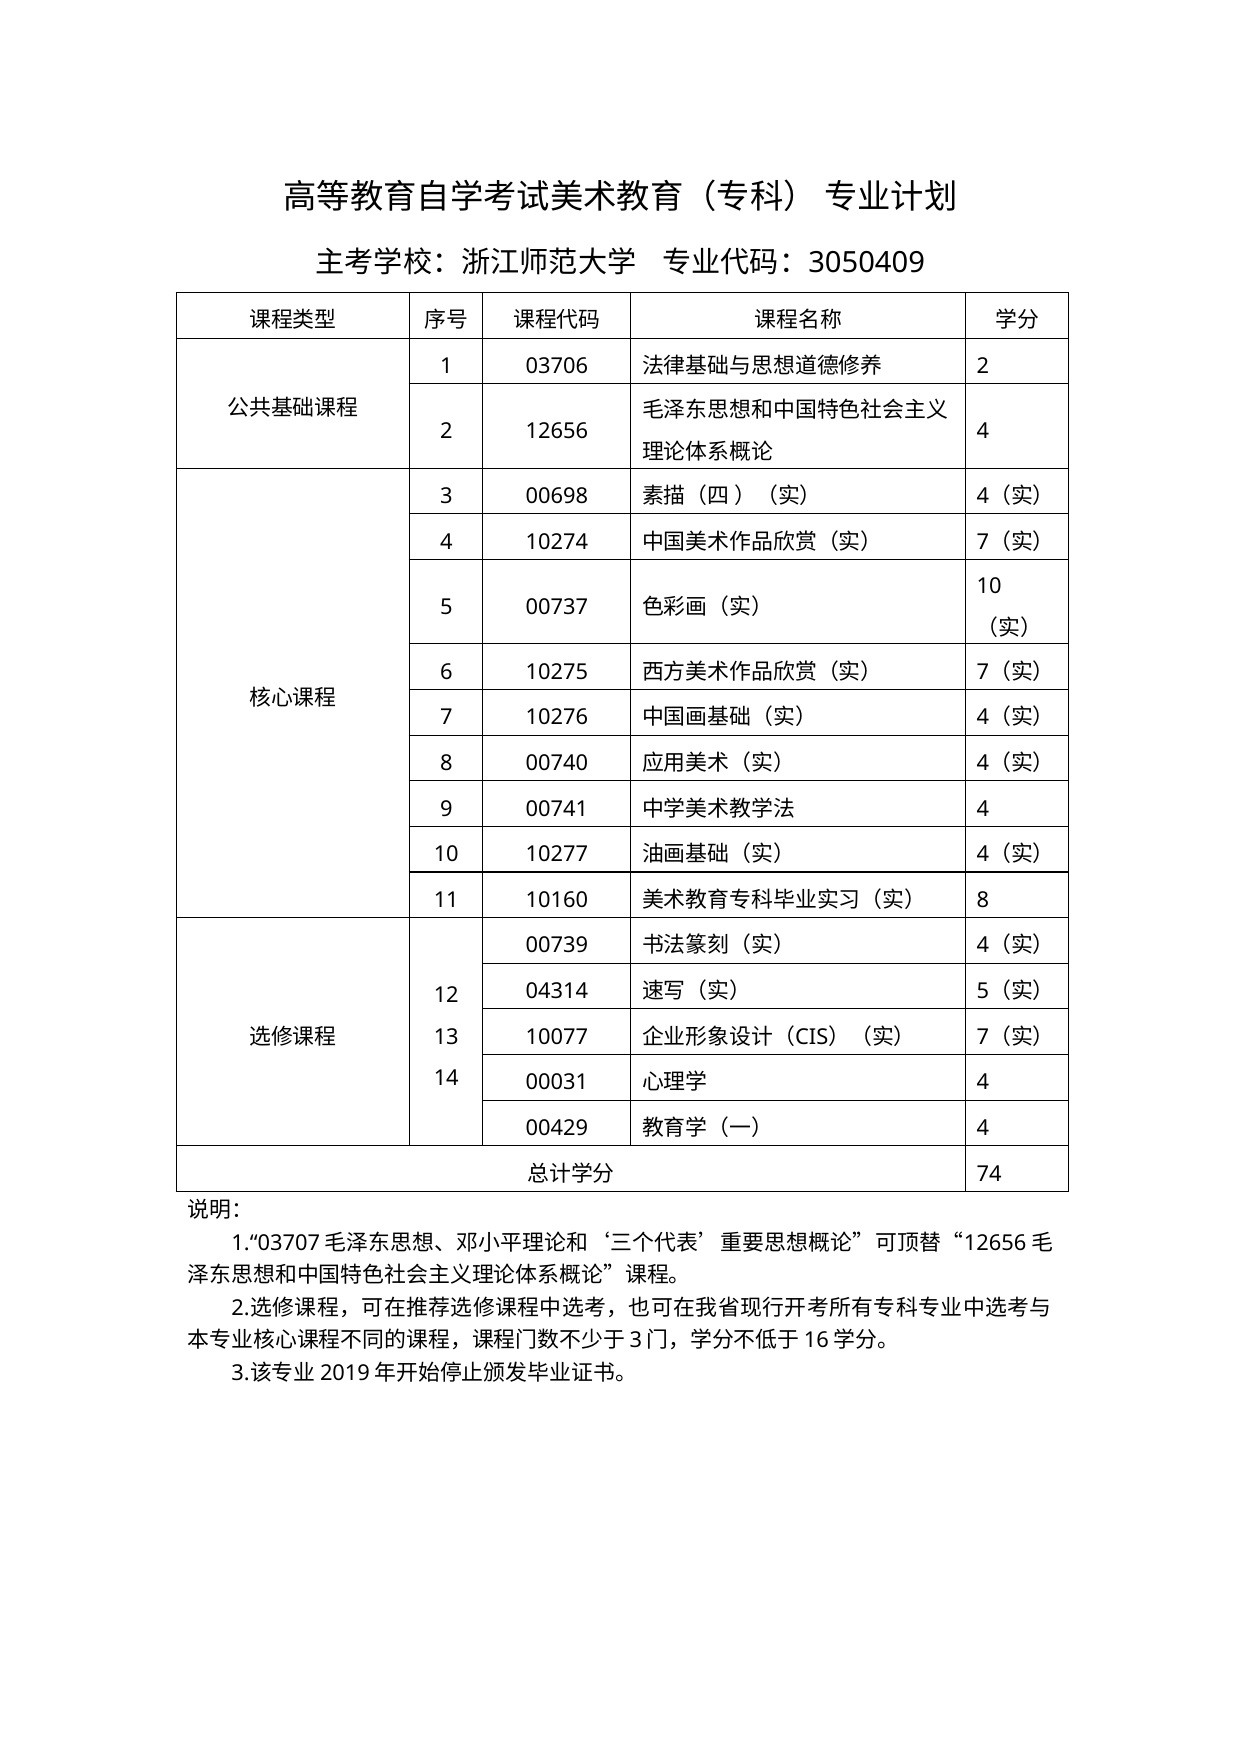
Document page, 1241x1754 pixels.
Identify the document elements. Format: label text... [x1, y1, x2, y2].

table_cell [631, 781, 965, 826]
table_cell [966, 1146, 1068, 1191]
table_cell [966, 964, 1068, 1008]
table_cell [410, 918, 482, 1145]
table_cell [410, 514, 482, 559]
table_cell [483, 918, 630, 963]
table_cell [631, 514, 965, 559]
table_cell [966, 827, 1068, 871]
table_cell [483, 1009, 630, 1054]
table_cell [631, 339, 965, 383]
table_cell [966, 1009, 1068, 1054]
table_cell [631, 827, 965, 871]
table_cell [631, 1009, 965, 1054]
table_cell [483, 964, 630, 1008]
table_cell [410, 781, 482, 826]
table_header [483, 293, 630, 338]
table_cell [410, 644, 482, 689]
text 高等教育自学考试美术教育（专科） 专业计划 [187, 162, 1053, 227]
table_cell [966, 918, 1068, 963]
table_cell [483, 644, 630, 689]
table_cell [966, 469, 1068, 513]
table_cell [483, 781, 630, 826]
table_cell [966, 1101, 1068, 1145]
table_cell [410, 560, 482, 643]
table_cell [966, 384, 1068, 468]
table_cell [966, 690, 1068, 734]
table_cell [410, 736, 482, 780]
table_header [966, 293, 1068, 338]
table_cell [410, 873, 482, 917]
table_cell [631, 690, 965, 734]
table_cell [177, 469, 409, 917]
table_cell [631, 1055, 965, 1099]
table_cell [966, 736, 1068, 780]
text 1.“03707毛泽东思想、邓小平理论和‘三个代表’重要思想概论”可顶替“12656毛泽东思想和中国特色社会主义理论体系概论”课程。 [187, 1224, 1053, 1289]
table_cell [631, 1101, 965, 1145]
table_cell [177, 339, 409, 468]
text 主考学校：浙江师范大学 专业代码：3050409 [187, 227, 1053, 292]
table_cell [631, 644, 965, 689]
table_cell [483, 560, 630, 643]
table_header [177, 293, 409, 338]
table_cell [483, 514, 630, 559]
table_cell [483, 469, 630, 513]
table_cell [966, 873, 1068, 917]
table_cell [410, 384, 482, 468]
text 2.选修课程，可在推荐选修课程中选考，也可在我省现行开考所有专科专业中选考与本专业核心课程不同的课程，课程门数不少于3门，学分不低于16学分。 [187, 1289, 1053, 1354]
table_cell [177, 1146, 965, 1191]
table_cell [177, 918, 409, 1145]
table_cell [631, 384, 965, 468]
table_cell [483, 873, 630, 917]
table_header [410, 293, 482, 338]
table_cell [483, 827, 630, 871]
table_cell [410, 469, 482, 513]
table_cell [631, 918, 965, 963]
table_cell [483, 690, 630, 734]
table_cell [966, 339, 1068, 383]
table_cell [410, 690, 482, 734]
text 3.该专业2019年开始停止颁发毕业证书。 [187, 1354, 1053, 1387]
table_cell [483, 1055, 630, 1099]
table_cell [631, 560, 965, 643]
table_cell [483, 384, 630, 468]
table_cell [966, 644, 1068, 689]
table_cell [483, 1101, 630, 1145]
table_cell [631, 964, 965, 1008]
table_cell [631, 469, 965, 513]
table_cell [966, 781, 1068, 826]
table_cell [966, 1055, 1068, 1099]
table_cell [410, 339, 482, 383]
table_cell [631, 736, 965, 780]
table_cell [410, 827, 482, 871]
text 说明： [187, 1192, 1053, 1224]
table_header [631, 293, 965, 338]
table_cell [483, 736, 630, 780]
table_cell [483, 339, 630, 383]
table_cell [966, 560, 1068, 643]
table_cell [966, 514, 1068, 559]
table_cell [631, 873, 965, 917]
